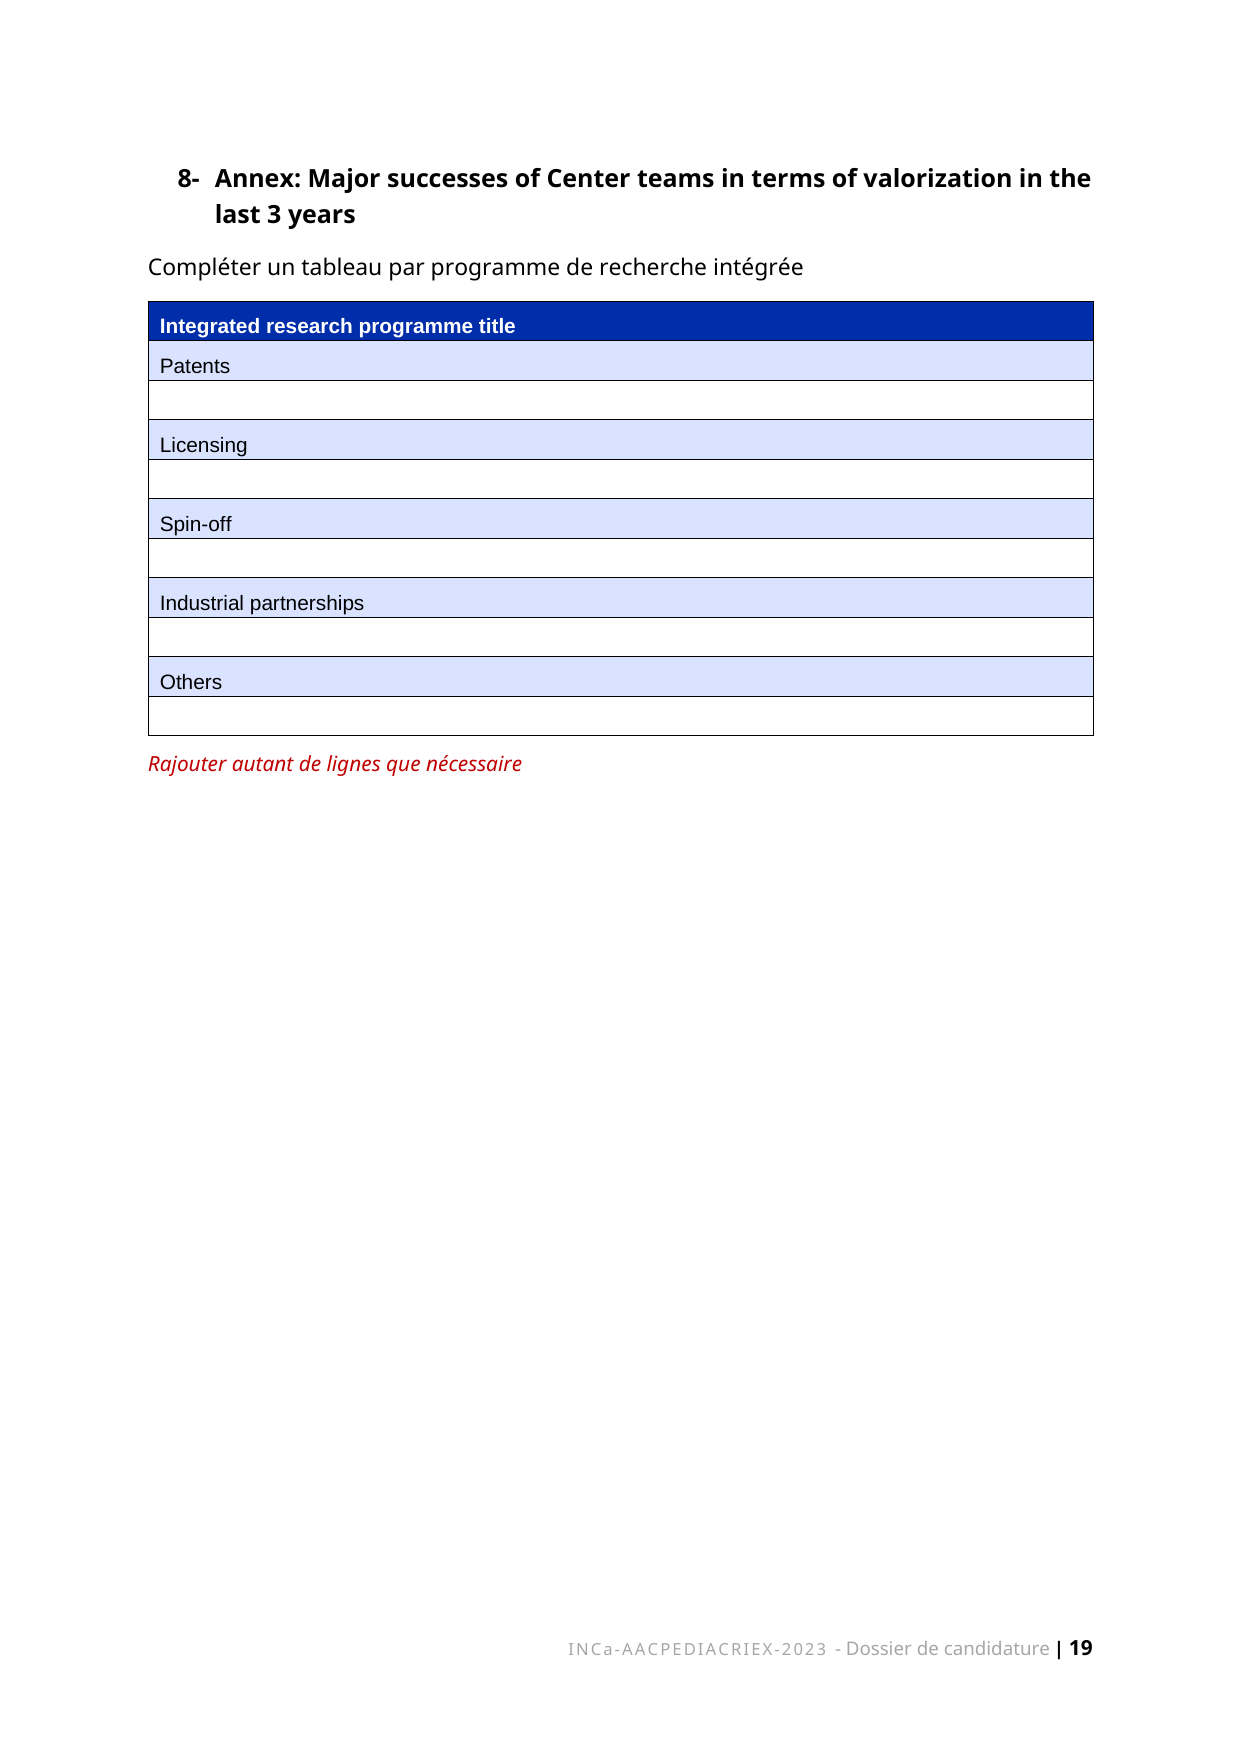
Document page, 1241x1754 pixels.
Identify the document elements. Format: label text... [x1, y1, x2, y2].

table_cell Spin-off [149, 499, 1093, 538]
table_cell Licensing [149, 420, 1093, 459]
text Compléter un tableau par programme de recherche intégrée [148, 250, 1092, 282]
table_cell [149, 460, 1093, 498]
subtitle Annex: Major successes of Center teams in terms of valorization in the last 3 years [177, 160, 1092, 231]
table_cell [149, 618, 1093, 656]
table_cell Others [149, 657, 1093, 696]
table_cell Patents [149, 341, 1093, 380]
table_cell [149, 539, 1093, 577]
table_cell [149, 697, 1093, 735]
table_header Integrated research programme title [149, 302, 1093, 340]
table_cell Industrial partnerships [149, 578, 1093, 617]
table_cell [149, 381, 1093, 419]
text Rajouter autant de lignes que nécessaire [74, 749, 1092, 777]
